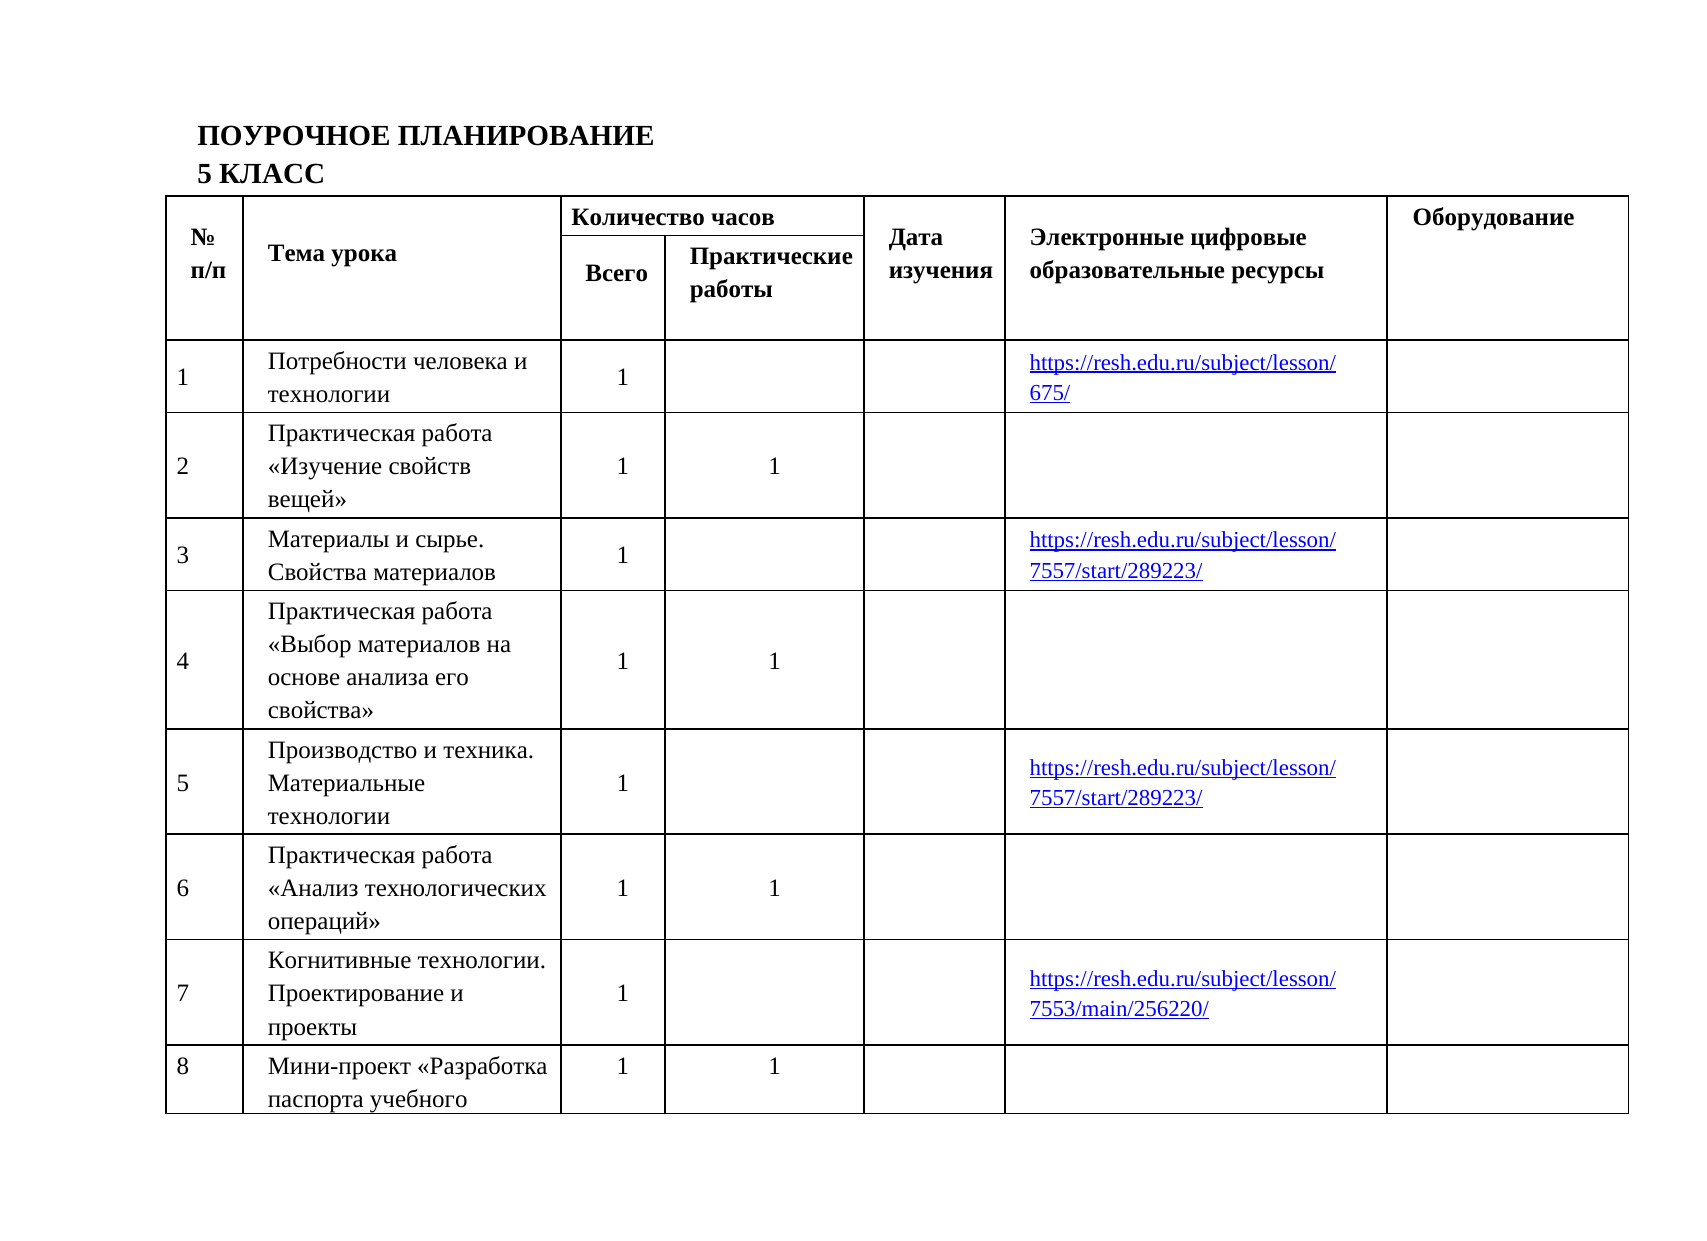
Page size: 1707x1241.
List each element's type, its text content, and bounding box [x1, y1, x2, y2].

table_cell [1006, 1046, 1386, 1113]
table_header Оборудование [1388, 197, 1628, 339]
table_cell [1388, 413, 1628, 517]
table_cell [865, 940, 1004, 1044]
table_cell [1388, 730, 1628, 833]
table_cell 8 [167, 1046, 242, 1113]
table_cell 1 [562, 730, 664, 833]
table_cell 1 [562, 413, 664, 517]
table_cell https://resh.edu.ru/subject/lesson/675/ [1006, 341, 1386, 412]
table_cell [666, 940, 863, 1044]
table_cell 2 [167, 413, 242, 517]
table_cell [1006, 591, 1386, 728]
text ПОУРОЧНОЕ ПЛАНИРОВАНИЕ [190, 118, 1618, 152]
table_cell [244, 1046, 560, 1113]
table_cell [865, 413, 1004, 517]
table_cell [1388, 591, 1628, 728]
table_cell Производство и техника. Материальные технологии [244, 730, 560, 833]
table_header № п/п [167, 197, 242, 339]
table_cell Потребности человека и технологии [244, 341, 560, 412]
table_cell Всего [562, 236, 664, 339]
table_cell [1388, 519, 1628, 589]
table_cell Практическая работа «Изучение свойств вещей» [244, 413, 560, 517]
table_cell 1 [666, 413, 863, 517]
table_cell https://resh.edu.ru/subject/lesson/7557/start/289223/ [1006, 519, 1386, 589]
table_cell Практические работы [666, 236, 863, 339]
table_cell [865, 519, 1004, 589]
table_cell 5 [167, 730, 242, 833]
table_cell [865, 730, 1004, 833]
table_cell 1 [562, 940, 664, 1044]
table_cell Практическая работа «Анализ технологических операций» [244, 835, 560, 939]
table_cell 6 [167, 835, 242, 939]
table_cell [865, 835, 1004, 939]
table_cell Материалы и сырье. Свойства материалов [244, 519, 560, 589]
table_cell https://resh.edu.ru/subject/lesson/7553/main/256220/ [1006, 940, 1386, 1044]
table_cell 1 [666, 835, 863, 939]
table_cell [1388, 940, 1628, 1044]
table_cell 1 [562, 591, 664, 728]
table_header Электронные цифровые образовательные ресурсы [1006, 197, 1386, 339]
table_cell 1 [562, 341, 664, 412]
table_cell 3 [167, 519, 242, 589]
table_cell [1388, 341, 1628, 412]
table_cell 1 [167, 341, 242, 412]
table_header Количество часов [562, 197, 863, 234]
table_cell 1 [562, 519, 664, 589]
table_cell [1388, 1046, 1628, 1113]
table_cell [1006, 413, 1386, 517]
table_cell 1 [666, 1046, 863, 1113]
table_cell [1006, 835, 1386, 939]
table_cell 7 [167, 940, 242, 1044]
table_cell [666, 730, 863, 833]
table_cell [666, 341, 863, 412]
table_header Дата изучения [865, 197, 1004, 339]
table_header Тема урока [244, 197, 560, 339]
table_cell 4 [167, 591, 242, 728]
table_cell 1 [666, 591, 863, 728]
table_cell [865, 1046, 1004, 1113]
table_cell Практическая работа «Выбор материалов на основе анализа его свойства» [244, 591, 560, 728]
table_cell [1388, 835, 1628, 939]
table_cell [865, 591, 1004, 728]
table_cell 1 [562, 835, 664, 939]
text 5 КЛАСС [190, 157, 1618, 190]
table_cell [666, 519, 863, 589]
table_cell 1 [562, 1046, 664, 1113]
table_cell Когнитивные технологии. Проектирование и проекты [244, 940, 560, 1044]
table_cell https://resh.edu.ru/subject/lesson/7557/start/289223/ [1006, 730, 1386, 833]
table_cell [865, 341, 1004, 412]
